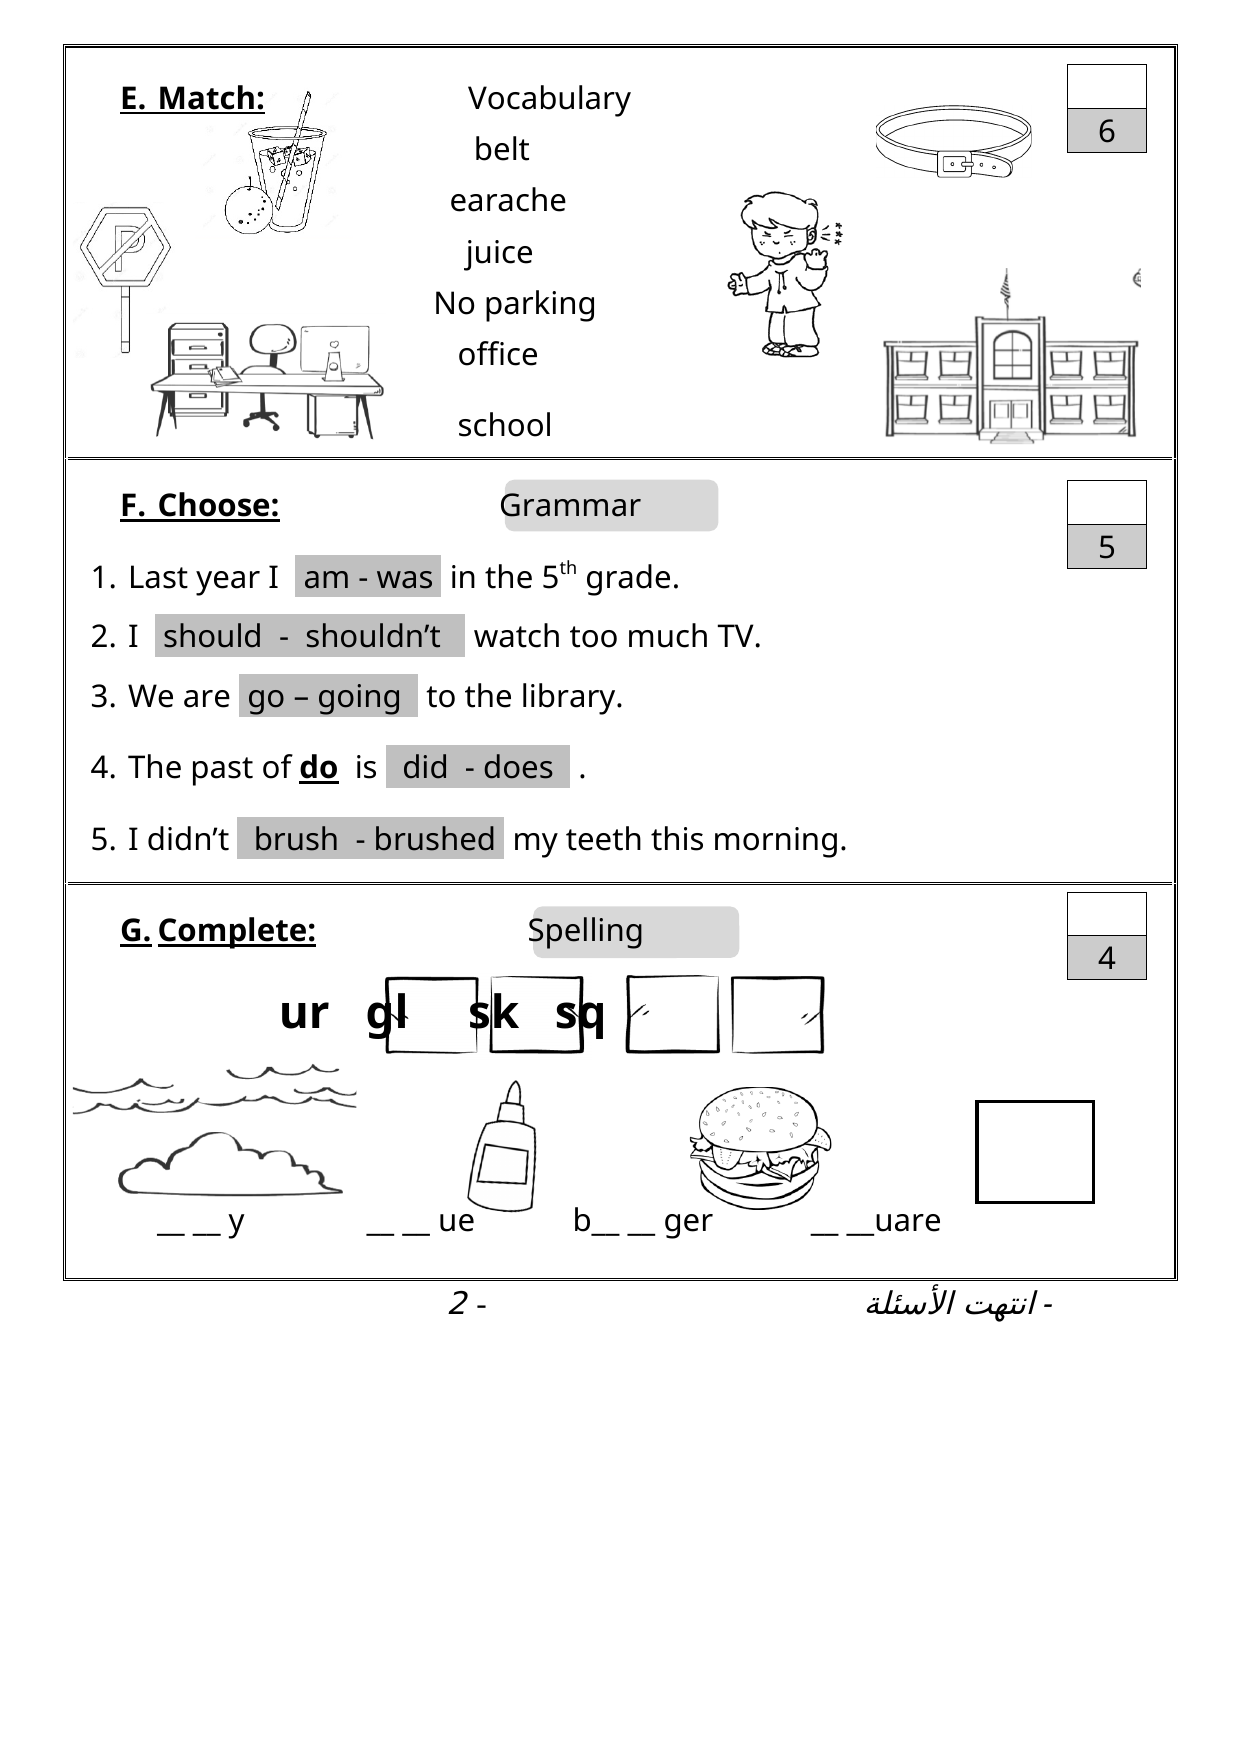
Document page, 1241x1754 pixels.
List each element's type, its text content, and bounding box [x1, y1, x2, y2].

picture [726, 189, 844, 358]
picture [72, 1062, 357, 1211]
picture [876, 105, 1032, 178]
text انتهت الأسئلة - 2 - [187, 1281, 1053, 1324]
table_cell Match: Vocabulary belt earache juice No parking office school [66, 48, 1174, 457]
picture [72, 202, 386, 443]
picture [879, 268, 1141, 445]
picture [454, 1075, 552, 1215]
table_cell Complete: Spelling ur gl sk sq __ __ y __ __ ue b__ __ ger __ __uare [64, 882, 1176, 1278]
picture [689, 1087, 832, 1210]
table_cell Choose: Grammar Last year I am - was in the 5th grade. I should - shouldn’t watch too much TV. We are go – going to the library. The past of do is did - does . I didn’t brush - brushed my teeth this morning. [64, 457, 1176, 882]
